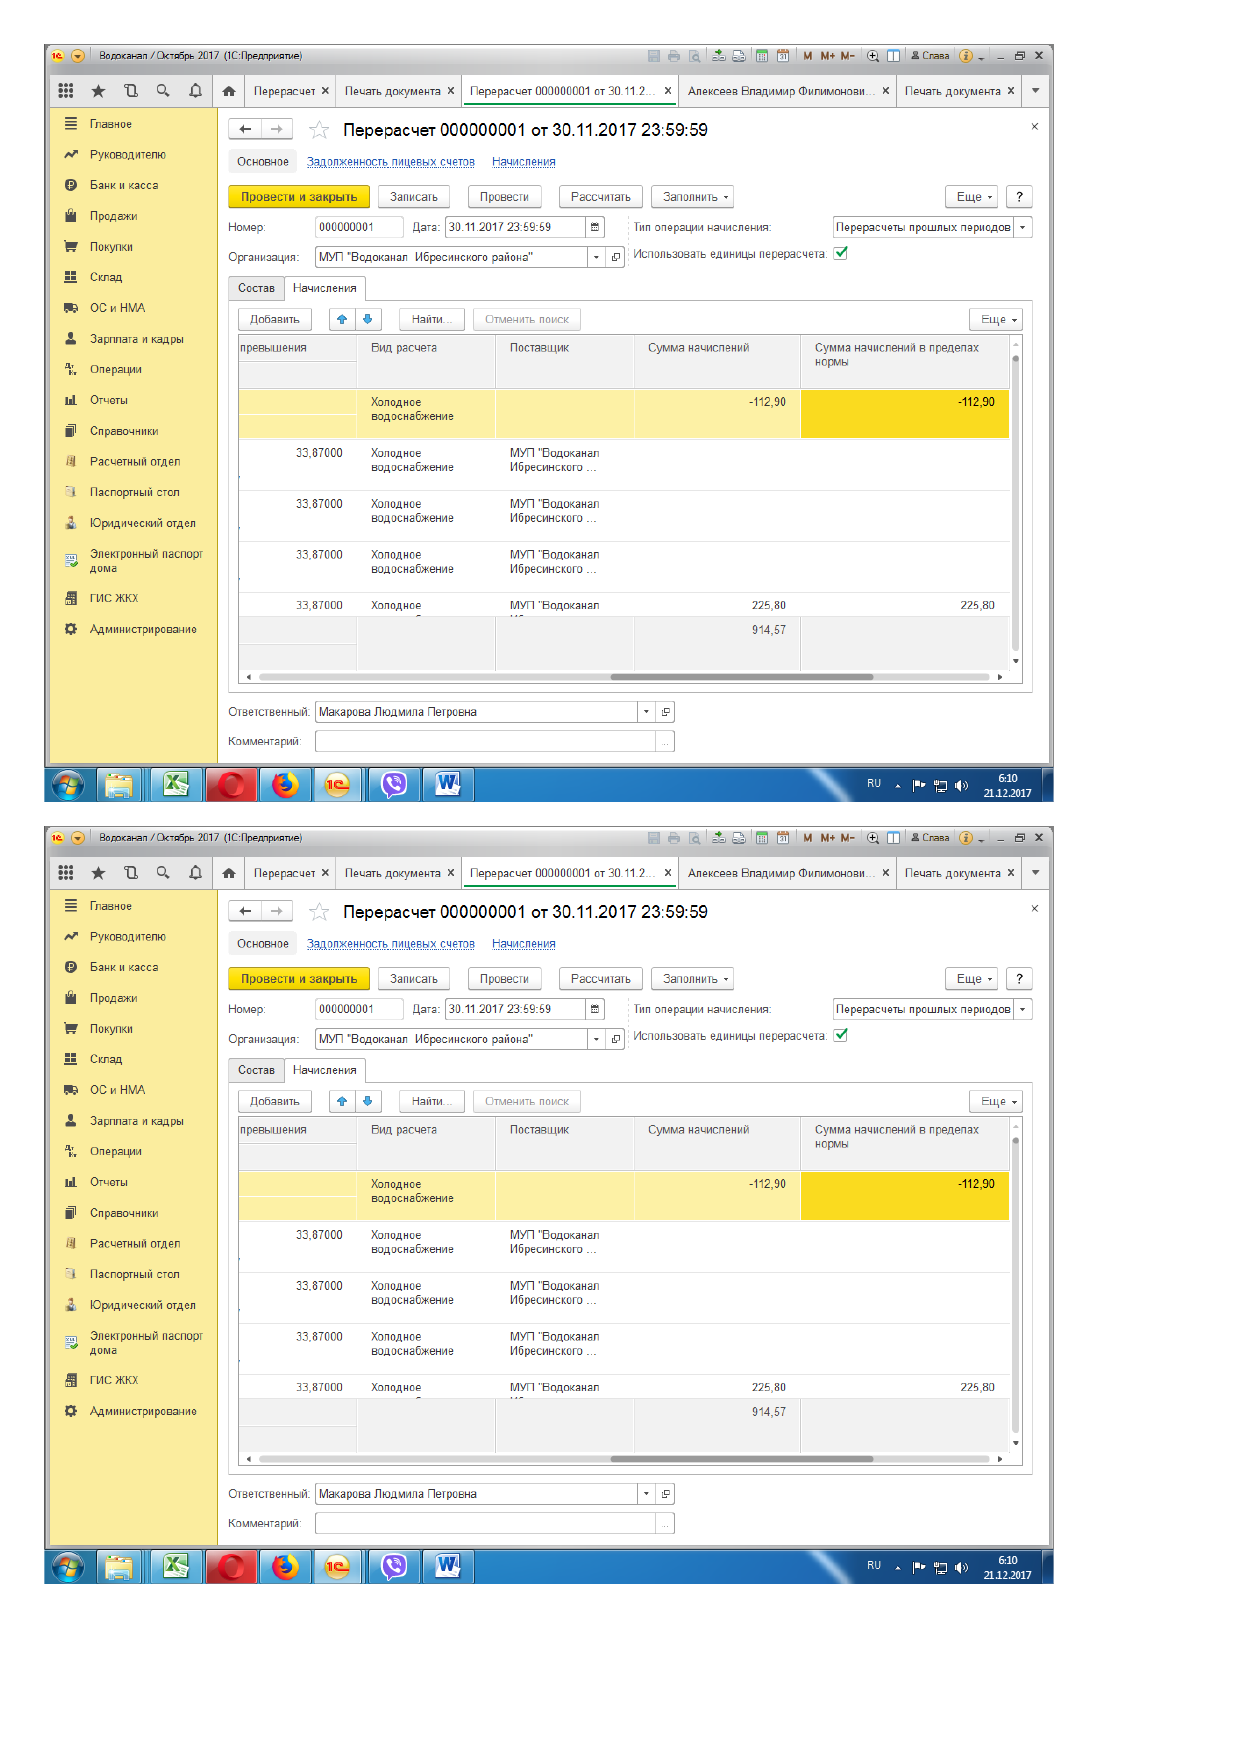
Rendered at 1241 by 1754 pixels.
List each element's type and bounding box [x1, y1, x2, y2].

picture [44, 44, 1054, 802]
picture [44, 826, 1054, 1584]
